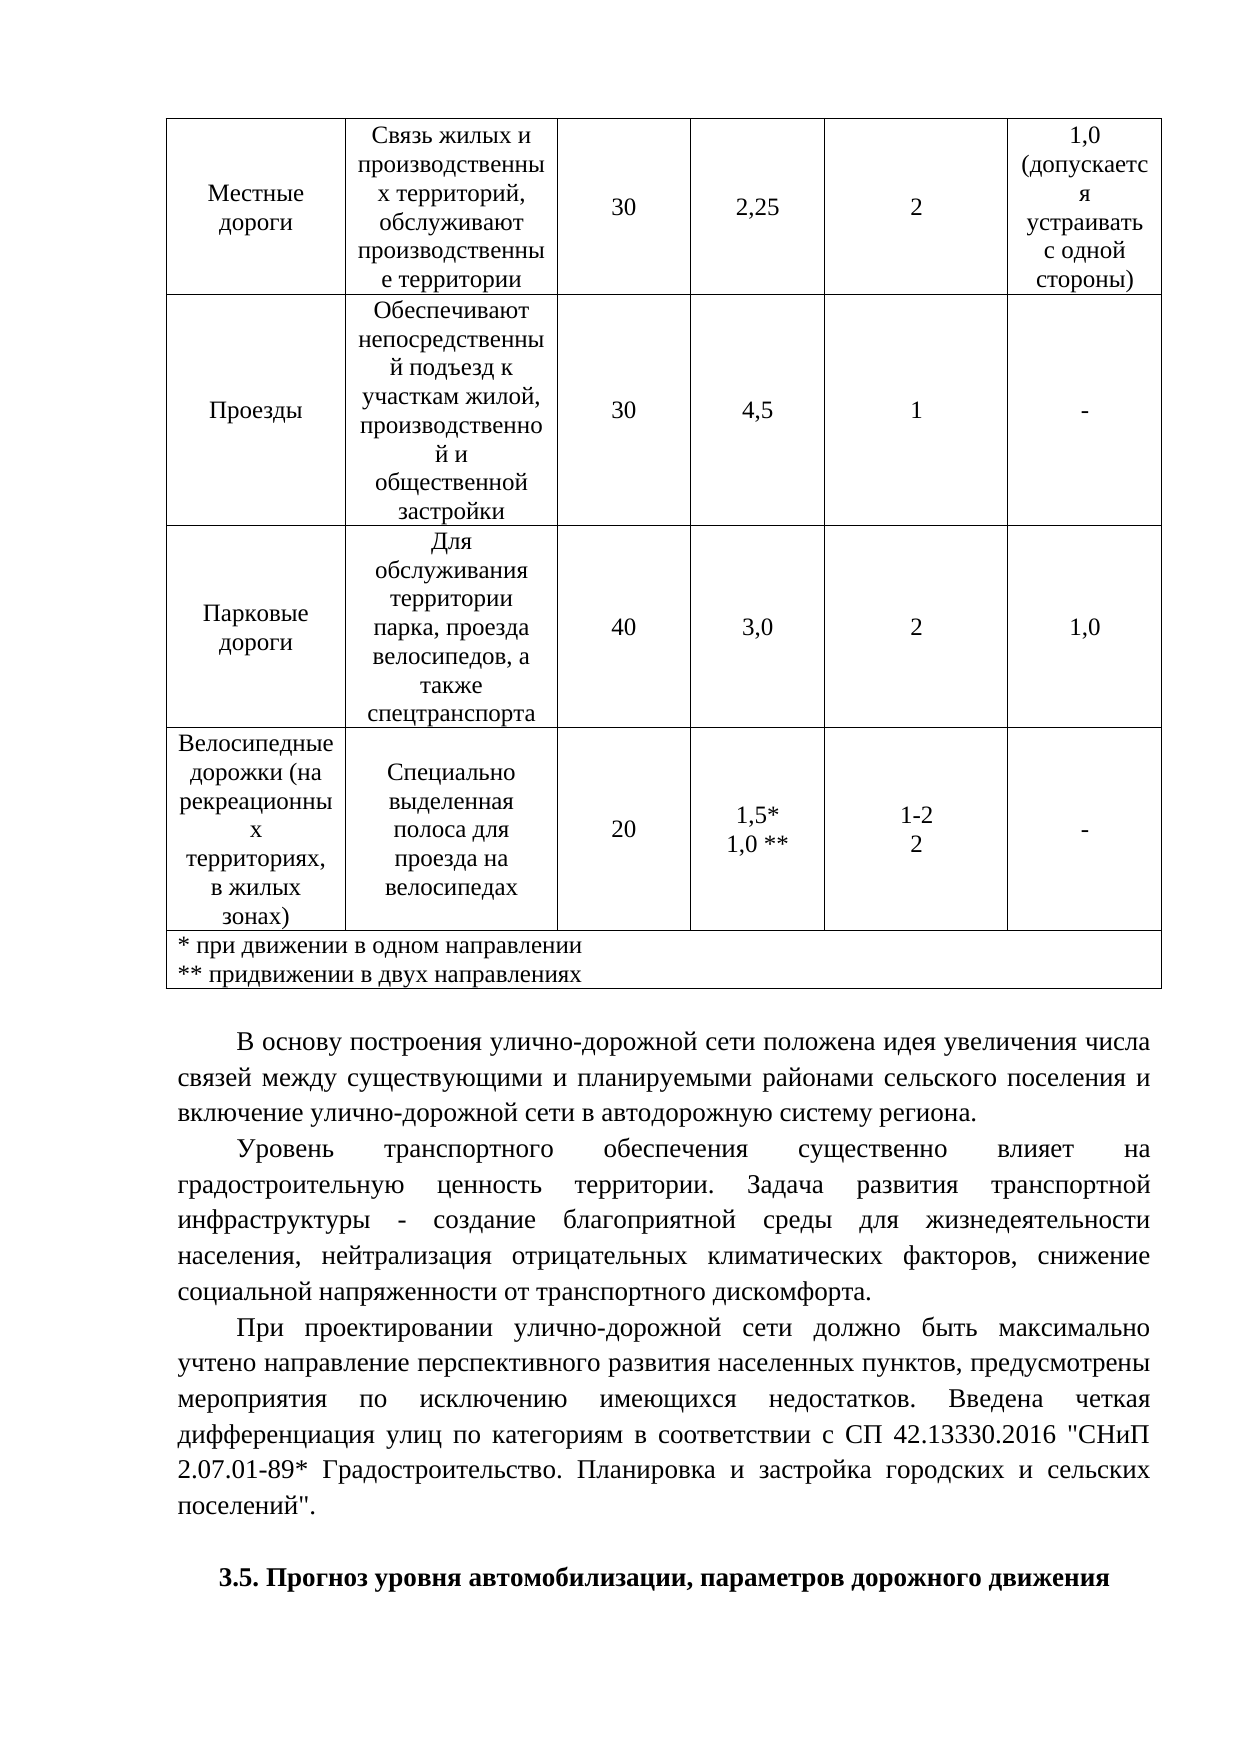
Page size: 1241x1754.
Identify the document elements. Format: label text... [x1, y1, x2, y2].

table_cell * при движении в одном направлении ** придвижении в двух направлениях [167, 931, 1161, 988]
table_cell Местные дороги [167, 119, 345, 294]
text В основу построения улично-дорожной сети положена идея увеличения числа связей между существующими и планируемыми районами сельского поселения и включение улично-дорожной сети в автодорожную систему региона. [177, 1025, 1152, 1127]
table_cell - [1008, 295, 1161, 525]
table_cell 1 [825, 295, 1007, 525]
text При проектировании улично-дорожной сети должно быть максимально учтено направление перспективного развития населенных пунктов, предусмотрены мероприятия по исключению имеющихся недостатков. Введена четкая дифференциация улиц по категориям в соответствии с СП 42.13330.2016 "СНиП 2.07.01-89* Градостроительство. Планировка и застройка городских и сельских поселений". [177, 1311, 1152, 1521]
table_cell 1,5* 1,0 ** [691, 728, 824, 929]
text 3.5. Прогноз уровня автомобилизации, параметров дорожного движения [177, 1561, 1152, 1592]
table_cell 2 [825, 526, 1007, 727]
table_cell Связь жилых и производственных территорий, обслуживают производственные территории [346, 119, 557, 294]
text Уровень транспортного обеспечения существенно влияет на градостроительную ценность территории. Задача развития транспортной инфраструктуры - создание благоприятной среды для жизнедеятельности населения, нейтрализация отрицательных климатических факторов, снижение социальной напряженности от транспортного дискомфорта. [177, 1132, 1152, 1306]
table_cell 1,0 (допускается устраивать с одной стороны) [1008, 119, 1161, 294]
table_cell 3,0 [691, 526, 824, 727]
table_cell Обеспечивают непосредственный подъезд к участкам жилой, производственной и общественной застройки [346, 295, 557, 525]
table_cell 2 [825, 119, 1007, 294]
table_cell 30 [558, 119, 690, 294]
table_cell Проезды [167, 295, 345, 525]
table_cell 20 [558, 728, 690, 929]
table_cell 2,25 [691, 119, 824, 294]
table_cell Парковые дороги [167, 526, 345, 727]
table_cell 1,0 [1008, 526, 1161, 727]
table_cell 40 [558, 526, 690, 727]
table_cell Специально выделенная полоса для проезда на велосипедах [346, 728, 557, 929]
table_cell Для обслуживания территории парка, проезда велосипедов, а также спецтранспорта [346, 526, 557, 727]
table_cell Велосипедные дорожки (на рекреационных территориях, в жилых зонах) [167, 728, 345, 929]
table_cell - [1008, 728, 1161, 929]
table_cell 4,5 [691, 295, 824, 525]
table_cell 30 [558, 295, 690, 525]
table_cell 1-2 2 [825, 728, 1007, 929]
